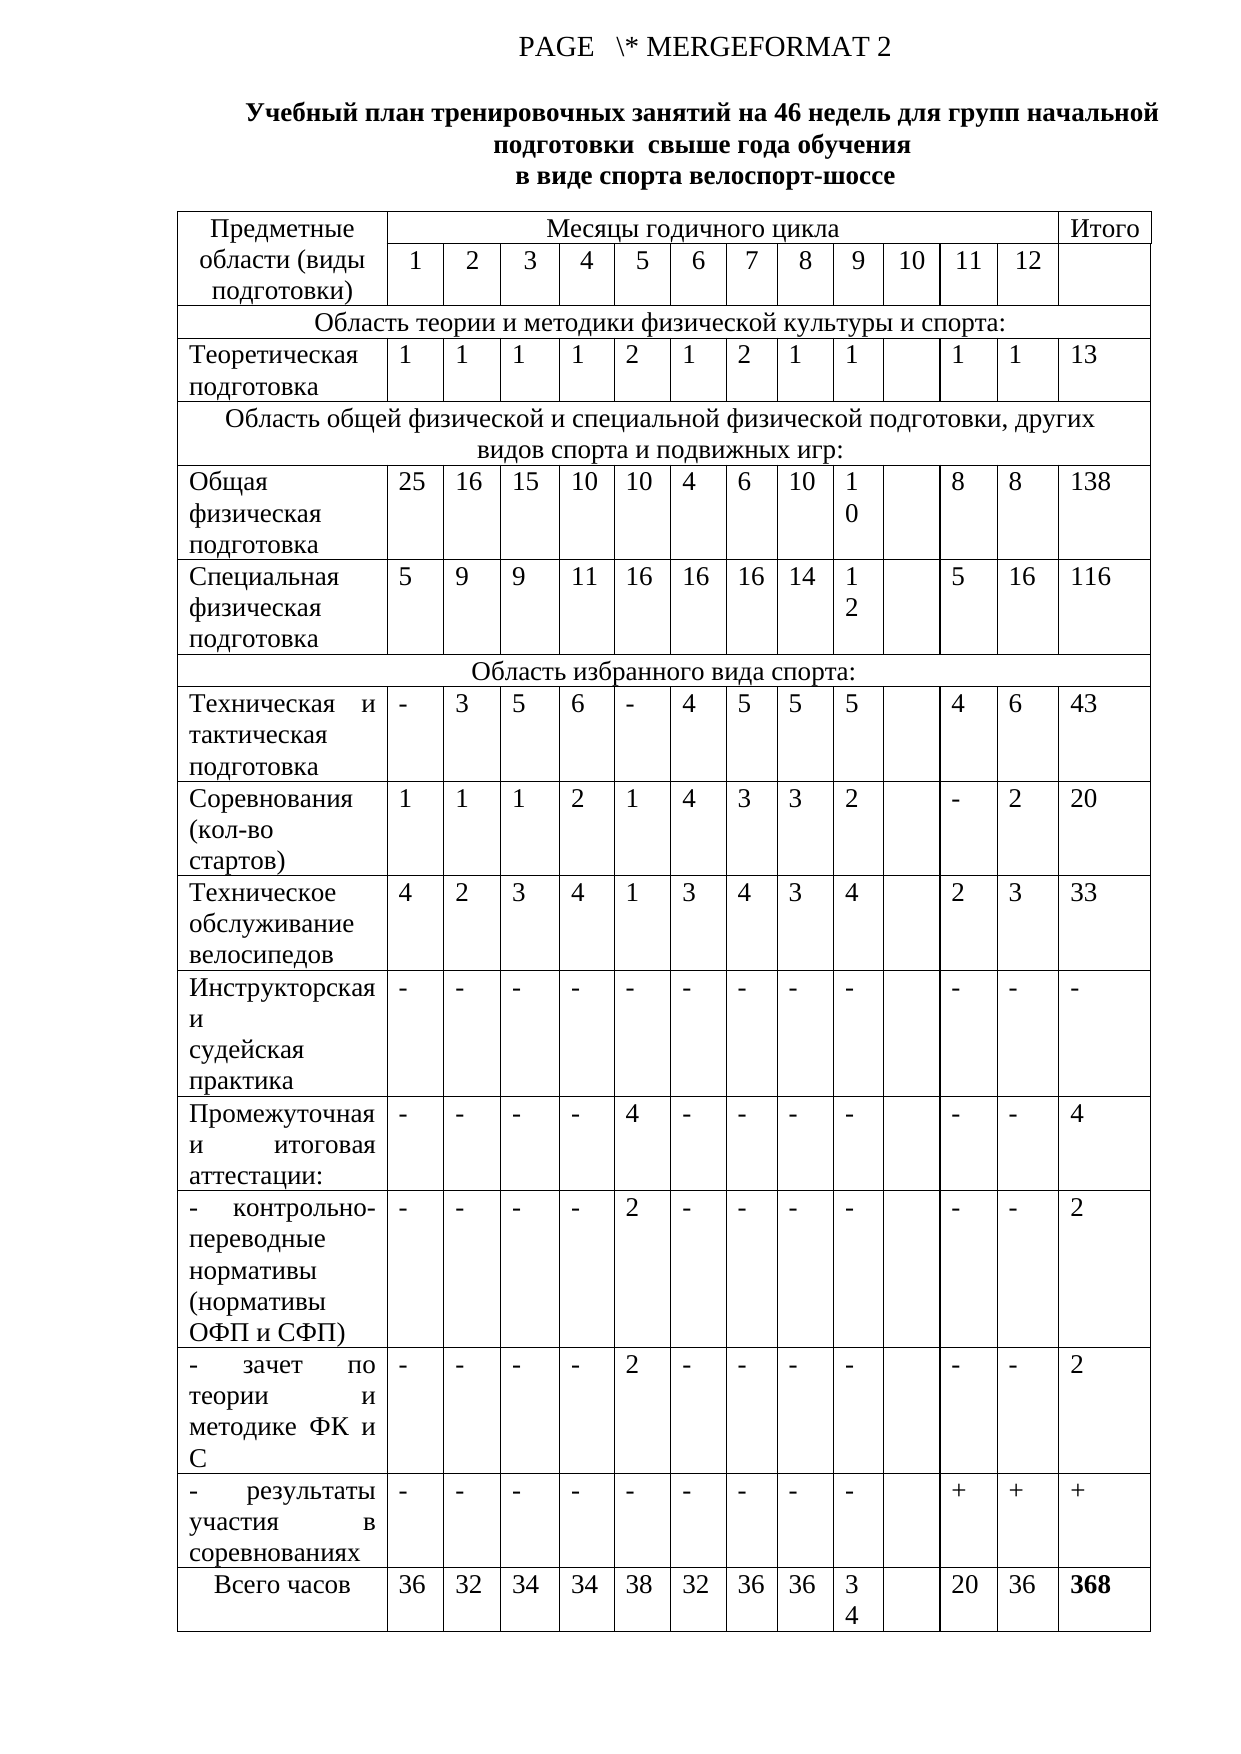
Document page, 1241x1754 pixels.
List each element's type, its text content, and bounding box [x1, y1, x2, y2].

table_cell - [560, 1097, 614, 1190]
table_cell 10 [560, 466, 614, 559]
table_cell - [388, 1474, 443, 1567]
table_cell 2 [998, 782, 1058, 875]
table_cell - [998, 1191, 1058, 1347]
table_cell Техническое обслуживание велосипедов [178, 876, 387, 970]
table_cell 1 [388, 782, 443, 875]
table_cell 1 [560, 339, 614, 401]
table_cell 4 [615, 1097, 670, 1190]
table_cell 1 [615, 782, 670, 875]
table_cell - [388, 971, 443, 1096]
table_cell 32 [671, 1568, 726, 1631]
list в виде спорта велоспорт-шоссе [223, 159, 1181, 190]
table_cell + [1059, 1474, 1150, 1567]
table_cell Промежуточная и итоговая аттестации: [178, 1097, 387, 1190]
table_cell 32 [444, 1568, 500, 1631]
table_cell - [941, 782, 997, 875]
table_cell 1 [388, 244, 443, 305]
table_cell - зачет по теории и методике ФК и С [178, 1348, 387, 1473]
table_cell 6 [998, 687, 1058, 781]
table_cell 2 [615, 339, 670, 401]
table_cell Область избранного вида спорта: [178, 655, 1150, 686]
table_cell [884, 1568, 939, 1631]
table_cell 4 [671, 687, 726, 781]
table_cell - [941, 971, 997, 1096]
table_cell - контрольно-переводные нормативы (нормативы ОФП и СФП) [178, 1191, 387, 1347]
table_cell 34 [560, 1568, 614, 1631]
table_cell 9 [501, 560, 559, 654]
table_cell 4 [560, 876, 614, 970]
table_cell Специальная физическая подготовка [178, 560, 387, 654]
table_cell - результаты участия в соревнованиях [178, 1474, 387, 1567]
table_cell - [727, 1348, 777, 1473]
table_cell - [834, 1474, 883, 1567]
table_cell 8 [998, 466, 1058, 559]
table_cell - [834, 1097, 883, 1190]
table_cell 16 [444, 466, 500, 559]
table_cell 3 [501, 876, 559, 970]
table_cell 4 [1059, 1097, 1150, 1190]
table_cell [884, 876, 939, 970]
table_cell 5 [778, 687, 833, 781]
table_cell Область общей физической и специальной физической подготовки, других видов спорта и подвижных игр: [178, 402, 1150, 464]
table_cell Теоретическая подготовка [178, 339, 387, 401]
table_cell - [560, 1348, 614, 1473]
table_cell 5 [388, 560, 443, 654]
table_cell 3 [778, 782, 833, 875]
table_cell 1 [998, 339, 1058, 401]
table_cell 25 [388, 466, 443, 559]
table_cell - [941, 1191, 997, 1347]
table_cell - [727, 971, 777, 1096]
table_cell [884, 782, 939, 875]
table_cell 36 [727, 1568, 777, 1631]
table_cell 33 [1059, 876, 1150, 970]
table_cell 1 [834, 339, 883, 401]
table_cell 10 [615, 466, 670, 559]
table_cell 36 [998, 1568, 1058, 1631]
table_cell 13 [1059, 339, 1150, 401]
table_cell 4 [941, 687, 997, 781]
table_cell - [941, 1348, 997, 1473]
table_cell - [727, 1097, 777, 1190]
table_cell 2 [1059, 1348, 1150, 1473]
table_cell [884, 1191, 939, 1347]
table_cell 4 [727, 876, 777, 970]
table_cell 16 [727, 560, 777, 654]
table_cell + [941, 1474, 997, 1567]
table_cell 2 [615, 1348, 670, 1473]
table_cell 4 [388, 876, 443, 970]
list Учебный план тренировочных занятий на 46 недель для групп начальной подготовки свыше года обучения [223, 97, 1181, 159]
table_cell - [727, 1191, 777, 1347]
table_cell 2 [1059, 1191, 1150, 1347]
table_cell 2 [941, 876, 997, 970]
table_cell - [501, 1097, 559, 1190]
table_cell 1 [444, 782, 500, 875]
table_cell - [444, 971, 500, 1096]
table_cell 1 [388, 339, 443, 401]
table_cell 3 [998, 876, 1058, 970]
table_cell 20 [1059, 782, 1150, 875]
table_cell - [388, 687, 443, 781]
table_cell - [615, 971, 670, 1096]
table_cell Общая физическая подготовка [178, 466, 387, 559]
table_cell 2 [444, 876, 500, 970]
table_cell 1 [941, 339, 997, 401]
table_cell 2 [727, 339, 777, 401]
table_cell 5 [727, 687, 777, 781]
table_cell 3 [778, 876, 833, 970]
table_cell - [560, 971, 614, 1096]
table_cell 5 [501, 687, 559, 781]
table_cell - [671, 1191, 726, 1347]
table_cell 12 [834, 560, 883, 654]
table_cell 1 [501, 782, 559, 875]
table_cell - [444, 1474, 500, 1567]
table_cell 20 [941, 1568, 997, 1631]
table_cell - [560, 1474, 614, 1567]
table_cell - [615, 687, 670, 781]
table_cell 15 [501, 466, 559, 559]
table_cell [884, 560, 939, 654]
table_cell 10 [834, 466, 883, 559]
table_cell 2 [444, 244, 500, 305]
table_cell 1 [671, 339, 726, 401]
table_cell 14 [778, 560, 833, 654]
table_cell 43 [1059, 687, 1150, 781]
table_cell [884, 1097, 939, 1190]
table_cell - [444, 1191, 500, 1347]
table_cell 34 [834, 1568, 883, 1631]
table_cell 16 [998, 560, 1058, 654]
table_cell 12 [998, 244, 1058, 305]
table_cell - [671, 1474, 726, 1567]
table_cell - [834, 1348, 883, 1473]
table_cell - [501, 971, 559, 1096]
table_cell [884, 971, 939, 1096]
table_cell 8 [941, 466, 997, 559]
table_cell 9 [444, 560, 500, 654]
table_cell - [501, 1191, 559, 1347]
table_cell Техническая и тактическая подготовка [178, 687, 387, 781]
table_cell 116 [1059, 560, 1150, 654]
table_cell Всего часов [178, 1568, 387, 1631]
table_cell - [834, 971, 883, 1096]
table_cell - [388, 1348, 443, 1473]
table_cell - [778, 971, 833, 1096]
table_cell - [778, 1474, 833, 1567]
table_cell 36 [388, 1568, 443, 1631]
table_cell 38 [615, 1568, 670, 1631]
table_cell 3 [671, 876, 726, 970]
table_cell [884, 466, 939, 559]
table_cell 16 [615, 560, 670, 654]
table_cell - [388, 1191, 443, 1347]
table_cell 3 [501, 244, 559, 305]
table_cell - [388, 1097, 443, 1190]
table_cell 3 [444, 687, 500, 781]
table_cell - [444, 1348, 500, 1473]
table_cell 6 [671, 244, 726, 305]
table_cell - [778, 1348, 833, 1473]
table_cell 1 [444, 339, 500, 401]
table_cell 138 [1059, 466, 1150, 559]
table_cell [884, 339, 939, 401]
table_cell 2 [834, 782, 883, 875]
table_cell 4 [560, 244, 614, 305]
table_cell 2 [560, 782, 614, 875]
table_cell [884, 1474, 939, 1567]
table_cell - [671, 1348, 726, 1473]
table_cell - [671, 971, 726, 1096]
table_cell + [998, 1474, 1058, 1567]
table_cell - [501, 1474, 559, 1567]
table_header Месяцы годичного цикла [388, 212, 1058, 243]
table_cell 6 [560, 687, 614, 781]
table_cell 368 [1059, 1568, 1150, 1631]
table_cell 36 [778, 1568, 833, 1631]
table_cell - [998, 1097, 1058, 1190]
table_cell 16 [671, 560, 726, 654]
table_cell 1 [615, 876, 670, 970]
table_cell 1 [778, 339, 833, 401]
table_cell - [671, 1097, 726, 1190]
table_cell - [941, 1097, 997, 1190]
table_cell 10 [884, 244, 939, 305]
table_cell 1 [501, 339, 559, 401]
table_cell - [615, 1474, 670, 1567]
table_cell 3 [727, 782, 777, 875]
table_cell 10 [778, 466, 833, 559]
table_cell [884, 687, 939, 781]
table_cell - [1059, 971, 1150, 1096]
table_cell - [778, 1097, 833, 1190]
table_cell 11 [560, 560, 614, 654]
table_cell [1059, 244, 1150, 305]
table_cell 6 [727, 466, 777, 559]
table_cell Область теории и методики физической культуры и спорта: [178, 306, 1150, 337]
table_cell - [834, 1191, 883, 1347]
table_cell 7 [727, 244, 777, 305]
table_cell - [560, 1191, 614, 1347]
table_cell 34 [501, 1568, 559, 1631]
table_cell - [501, 1348, 559, 1473]
table_header Предметные области (виды подготовки) [178, 212, 387, 305]
table_cell - [998, 971, 1058, 1096]
table_cell [884, 1348, 939, 1473]
table_cell 2 [615, 1191, 670, 1347]
table_cell 4 [834, 876, 883, 970]
table_cell 5 [615, 244, 670, 305]
table_cell 4 [671, 466, 726, 559]
table_cell Инструкторская и судейская практика [178, 971, 387, 1096]
table_header Итого [1059, 212, 1151, 243]
table_cell - [778, 1191, 833, 1347]
table_cell - [727, 1474, 777, 1567]
table_cell 9 [834, 244, 883, 305]
table_cell 8 [778, 244, 833, 305]
table_cell Соревнования (кол-во стартов) [178, 782, 387, 875]
table_cell 4 [671, 782, 726, 875]
table_cell 5 [834, 687, 883, 781]
table_cell 11 [941, 244, 997, 305]
table_cell - [444, 1097, 500, 1190]
table_cell 5 [941, 560, 997, 654]
table_cell - [998, 1348, 1058, 1473]
